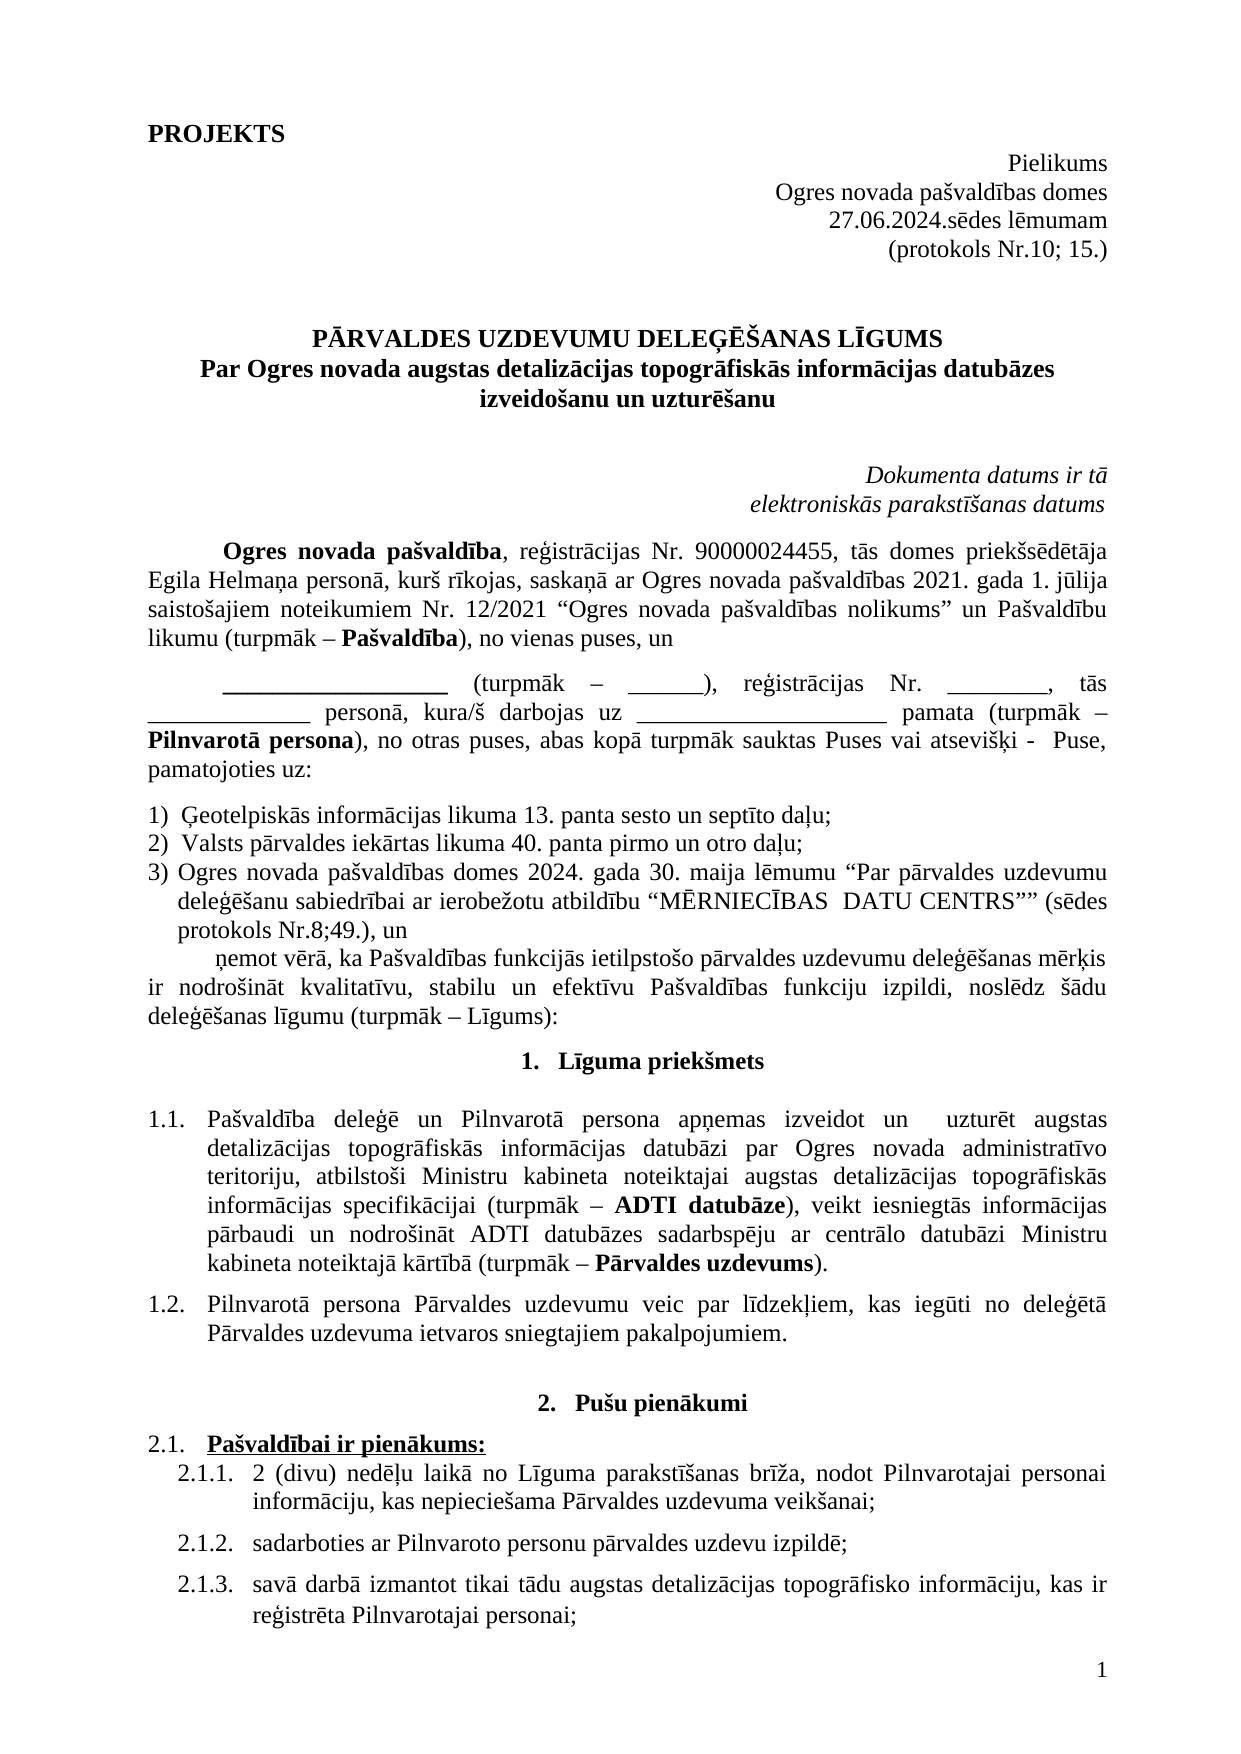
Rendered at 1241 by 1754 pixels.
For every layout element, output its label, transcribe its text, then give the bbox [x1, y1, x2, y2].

text Dokumenta datums ir tā [148, 460, 1107, 489]
text PĀRVALDES UZDEVUMU DELEĢĒŠANAS LĪGUMS [148, 323, 1107, 353]
list Pilnvarotā persona Pārvaldes uzdevumu veic par līdzekļiem, kas iegūti no deleģētā Pārvaldes uzdevuma ietvaros sniegtajiem pakalpojumiem. [148, 1289, 1107, 1346]
list sadarboties ar Pilnvaroto personu pārvaldes uzdevu izpildē; [177, 1528, 1107, 1556]
text Pielikums [148, 148, 1107, 177]
text PROJEKTS [148, 118, 1107, 148]
list 2 (divu) nedēļu laikā no Līguma parakstīšanas brīža, nodot Pilnvarotajai personai informāciju, kas nepieciešama Pārvaldes uzdevuma veikšanai; [177, 1458, 1107, 1515]
text 3) Ogres novada pašvaldības domes 2024. gada 30. maija lēmumu “Par pārvaldes uzdevumu deleģēšanu sabiedrībai ar ierobežotu atbildību “MĒRNIECĪBAS DATU CENTRS”” (sēdes protokols Nr.8;49.), un [148, 857, 1107, 943]
text 1) Ģeotelpiskās informācijas likuma 13. panta sesto un septīto daļu; [148, 800, 1107, 828]
list Pašvaldība deleģē un Pilnvarotā persona apņemas izveidot un uzturēt augstas detalizācijas topogrāfiskās informācijas datubāzi par Ogres novada administratīvo teritoriju, atbilstoši Ministru kabineta noteiktajai augstas detalizācijas topogrāfiskās informācijas specifikācijai (turpmāk – ADTI datubāze), veikt iesniegtās informācijas pārbaudi un nodrošināt ADTI datubāzes sadarbspēju ar centrālo datubāzi Ministru kabineta noteiktajā kārtībā (turpmāk – Pārvaldes uzdevums). [148, 1104, 1107, 1276]
text 2) Valsts pārvaldes iekārtas likuma 40. panta pirmo un otro daļu; [148, 828, 1107, 857]
list savā darbā izmantot tikai tādu augstas detalizācijas topogrāfisko informāciju, kas ir reģistrēta Pilnvarotajai personai; [177, 1569, 1107, 1629]
text elektroniskās parakstīšanas datums [148, 489, 1107, 517]
text Ogres novada pašvaldības domes [148, 177, 1107, 206]
text ņemot vērā, ka Pašvaldības funkcijās ietilpstošo pārvaldes uzdevumu deleģēšanas mērķis ir nodrošināt kvalitatīvu, stabilu un efektīvu Pašvaldības funkciju izpildi, noslēdz šādu deleģēšanas līgumu (turpmāk – Līgums): [148, 943, 1107, 1030]
text Par Ogres novada augstas detalizācijas topogrāfiskās informācijas datubāzes izveidošanu un uzturēšanu [148, 353, 1107, 413]
text Ogres novada pašvaldība, reģistrācijas Nr. 90000024455, tās domes priekšsēdētāja Egila Helmaņa personā, kurš rīkojas, saskaņā ar Ogres novada pašvaldības 2021. gada 1. jūlija saistošajiem noteikumiem Nr. 12/2021 “Ogres novada pašvaldības nolikums” un Pašvaldību likumu (turpmāk – Pašvaldība), no vienas puses, un [148, 536, 1107, 651]
list Pušu pienākumi [177, 1388, 1107, 1416]
text __________________ (turpmāk – ______), reģistrācijas Nr. ________, tās _____________ personā, kura/š darbojas uz ____________________ pamata (turpmāk – Pilnvarotā persona), no otras puses, abas kopā turpmāk sauktas Puses vai atsevišķi - Puse, pamatojoties uz: [148, 668, 1107, 783]
text (protokols Nr.10; 15.) [148, 234, 1107, 263]
list Līguma priekšmets [177, 1046, 1107, 1075]
list Pašvaldībai ir pienākums: [148, 1429, 1107, 1458]
text 27.06.2024.sēdes lēmumam [148, 206, 1107, 234]
